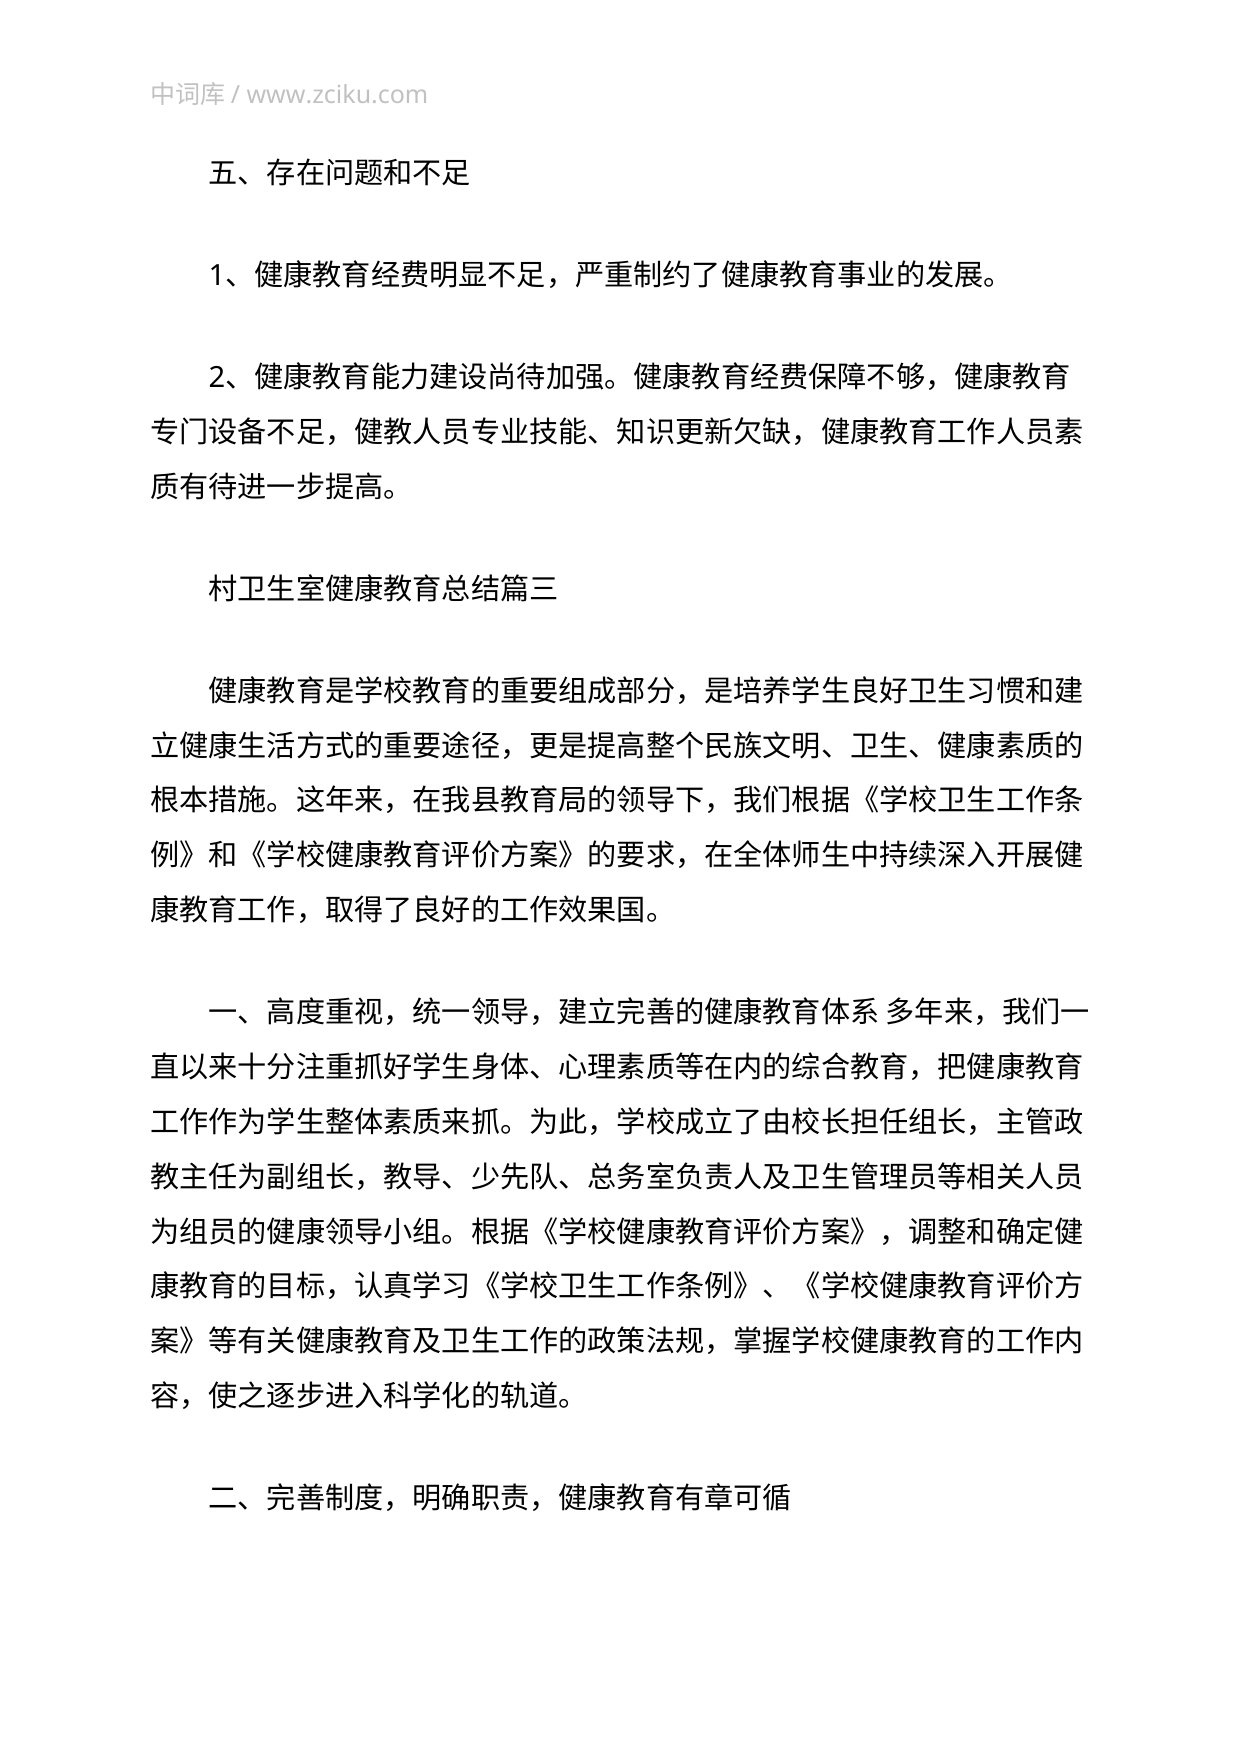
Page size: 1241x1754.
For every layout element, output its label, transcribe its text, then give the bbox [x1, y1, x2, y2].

text 二、完善制度，明确职责，健康教育有章可循 [150, 1474, 1090, 1517]
text 健康教育是学校教育的重要组成部分，是培养学生良好卫生习惯和建立健康生活方式的重要途径，更是提高整个民族文明、卫生、健康素质的根本措施。这年来，在我县教育局的领导下，我们根据《学校卫生工作条例》和《学校健康教育评价方案》的要求，在全体师生中持续深入开展健康教育工作，取得了良好的工作效果国。 [150, 667, 1090, 929]
text 1、健康教育经费明显不足，严重制约了健康教育事业的发展。 [150, 252, 1090, 294]
text 五、存在问题和不足 [150, 150, 1090, 192]
text 一、高度重视，统一领导，建立完善的健康教育体系 多年来，我们一直以来十分注重抓好学生身体、心理素质等在内的综合教育，把健康教育工作作为学生整体素质来抓。为此，学校成立了由校长担任组长，主管政教主任为副组长，教导、少先队、总务室负责人及卫生管理员等相关人员为组员的健康领导小组。根据《学校健康教育评价方案》，调整和确定健康教育的目标，认真学习《学校卫生工作条例》、《学校健康教育评价方案》等有关健康教育及卫生工作的政策法规，掌握学校健康教育的工作内容，使之逐步进入科学化的轨道。 [150, 988, 1090, 1415]
text 村卫生室健康教育总结篇三 [150, 565, 1090, 608]
text 2、健康教育能力建设尚待加强。健康教育经费保障不够，健康教育专门设备不足，健教人员专业技能、知识更新欠缺，健康教育工作人员素质有待进一步提高。 [150, 354, 1090, 506]
